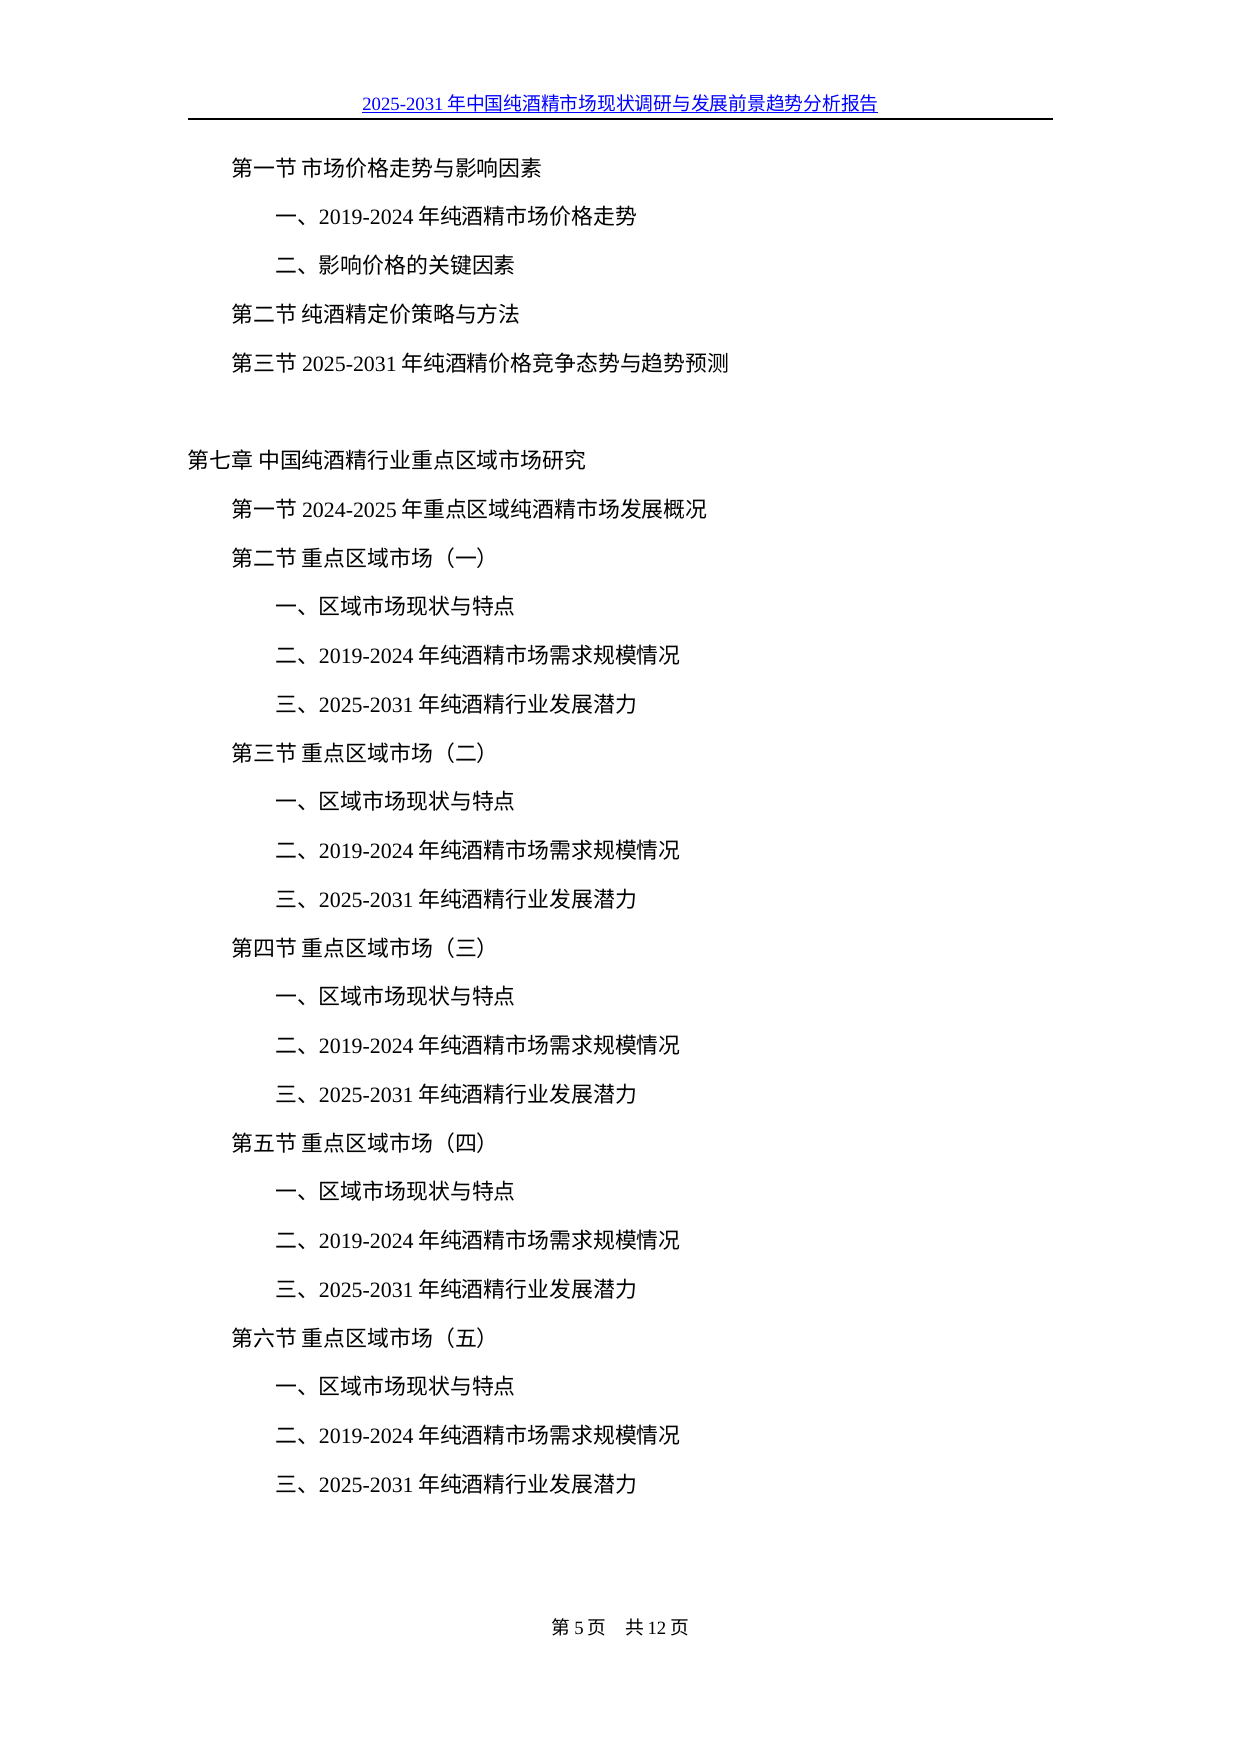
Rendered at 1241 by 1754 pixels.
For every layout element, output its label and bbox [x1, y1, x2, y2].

text [187, 150, 1053, 1499]
